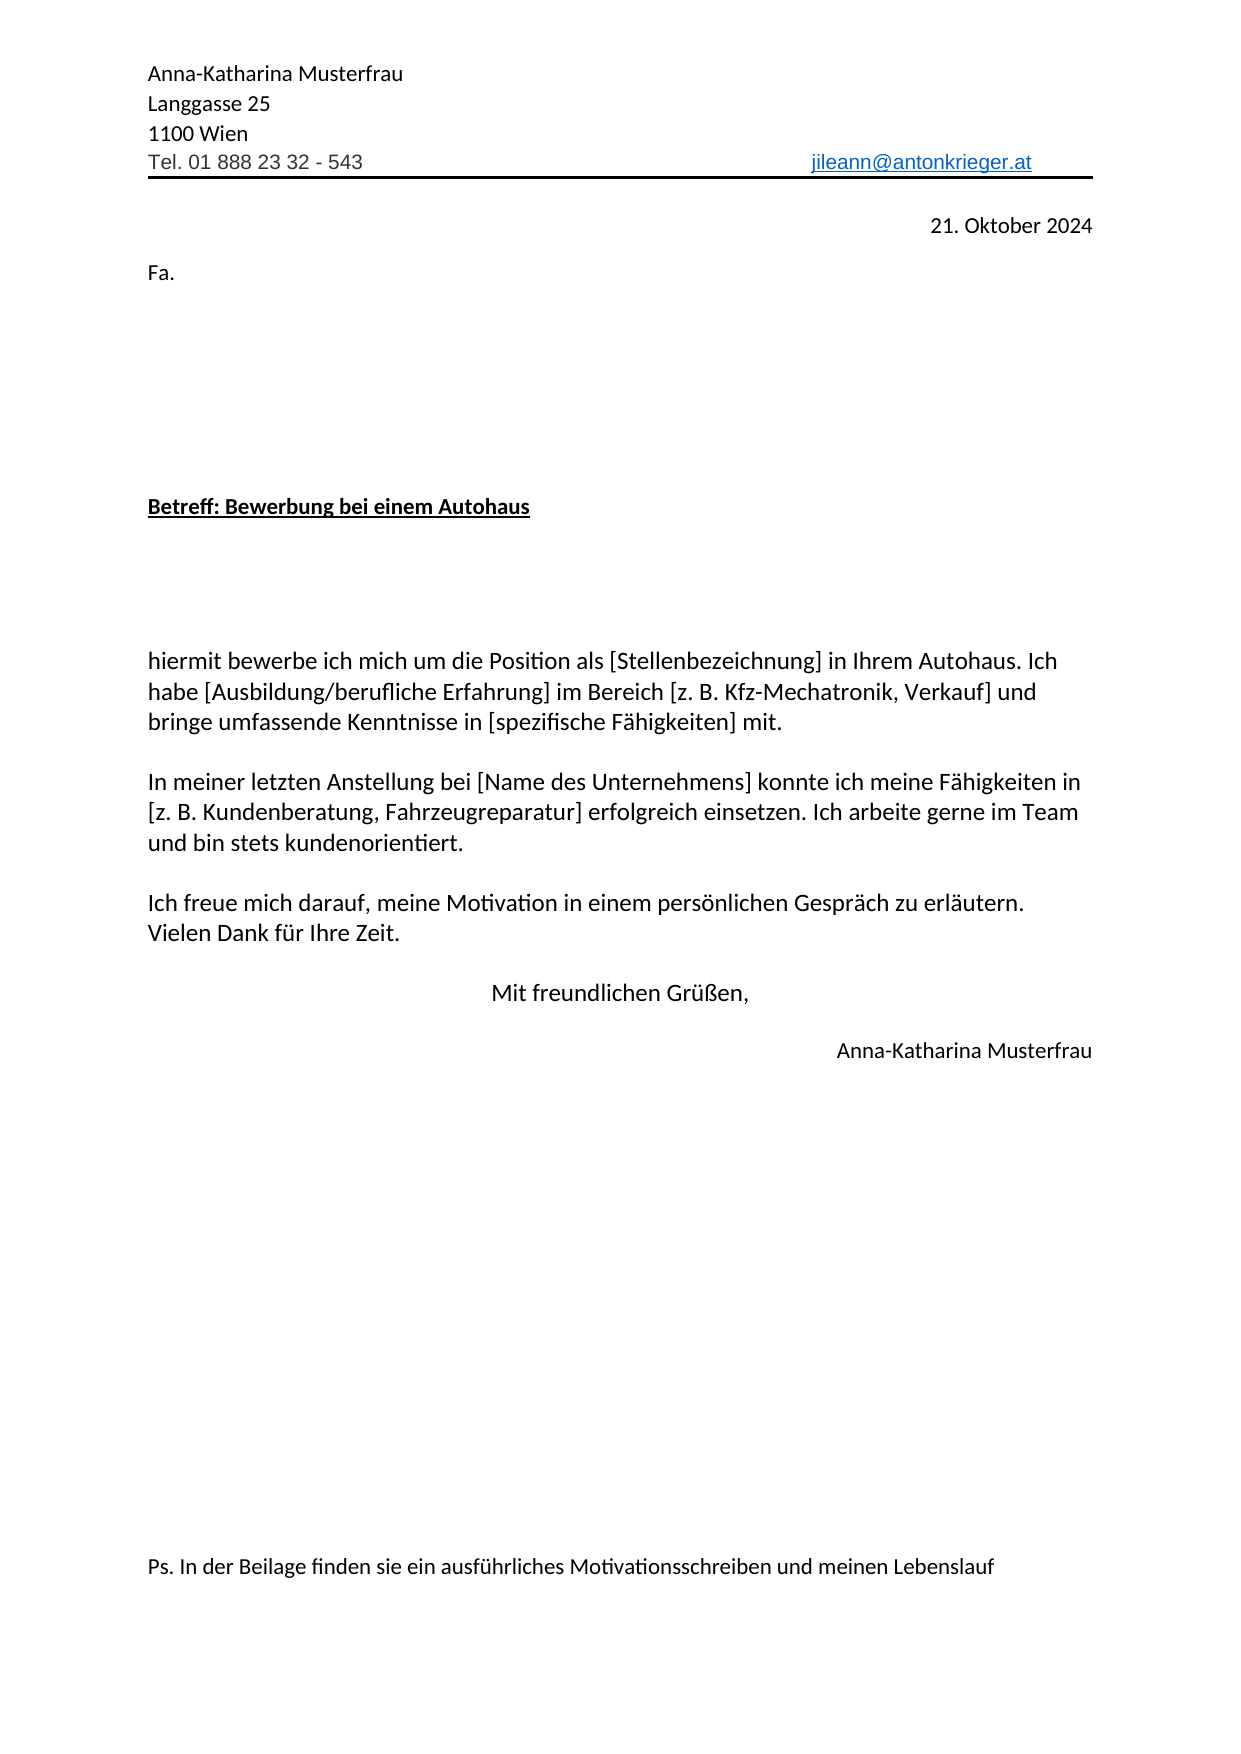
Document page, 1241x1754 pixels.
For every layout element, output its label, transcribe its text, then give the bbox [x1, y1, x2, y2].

text Ps. In der Beilage finden sie ein ausführliches Motivationsschreiben und meinen Lebenslauf [148, 1552, 1093, 1580]
text Tel. 01 888 23 32 - 543 jileann@antonkrieger.at [148, 150, 1093, 176]
text Ich freue mich darauf, meine Motivation in einem persönlichen Gespräch zu erläutern. Vielen Dank für Ihre Zeit.Sehr geehrte [148, 887, 1093, 948]
text Langgasse 25 [148, 89, 1093, 117]
text 1100 Wien [148, 119, 1093, 147]
text Betreff: Bewerbung bei einem Autohaus [148, 492, 1093, 520]
text Anna-Katharina Musterfrau [148, 1037, 1093, 1065]
text Anna-Katharina Musterfrau [148, 59, 1093, 87]
text Fa. [148, 258, 1093, 286]
text 21. Oktober 2024 [148, 211, 1093, 239]
text Mit freundlichen Grüßen, [148, 977, 1093, 1007]
text hiermit bewerbe ich mich um die Position als [Stellenbezeichnung] in Ihrem Autohaus. Ich habe [Ausbildung/berufliche Erfahrung] im Bereich [z. B. Kfz-Mechatronik, Verkauf] und bringe umfassende Kenntnisse in [spezifische Fähigkeiten] mit. [148, 645, 1093, 737]
text In meiner letzten Anstellung bei [Name des Unternehmens] konnte ich meine Fähigkeiten in [z. B. Kundenberatung, Fahrzeugreparatur] erfolgreich einsetzen. Ich arbeite gerne im Team und bin stets kundenorientiert. [148, 766, 1093, 858]
